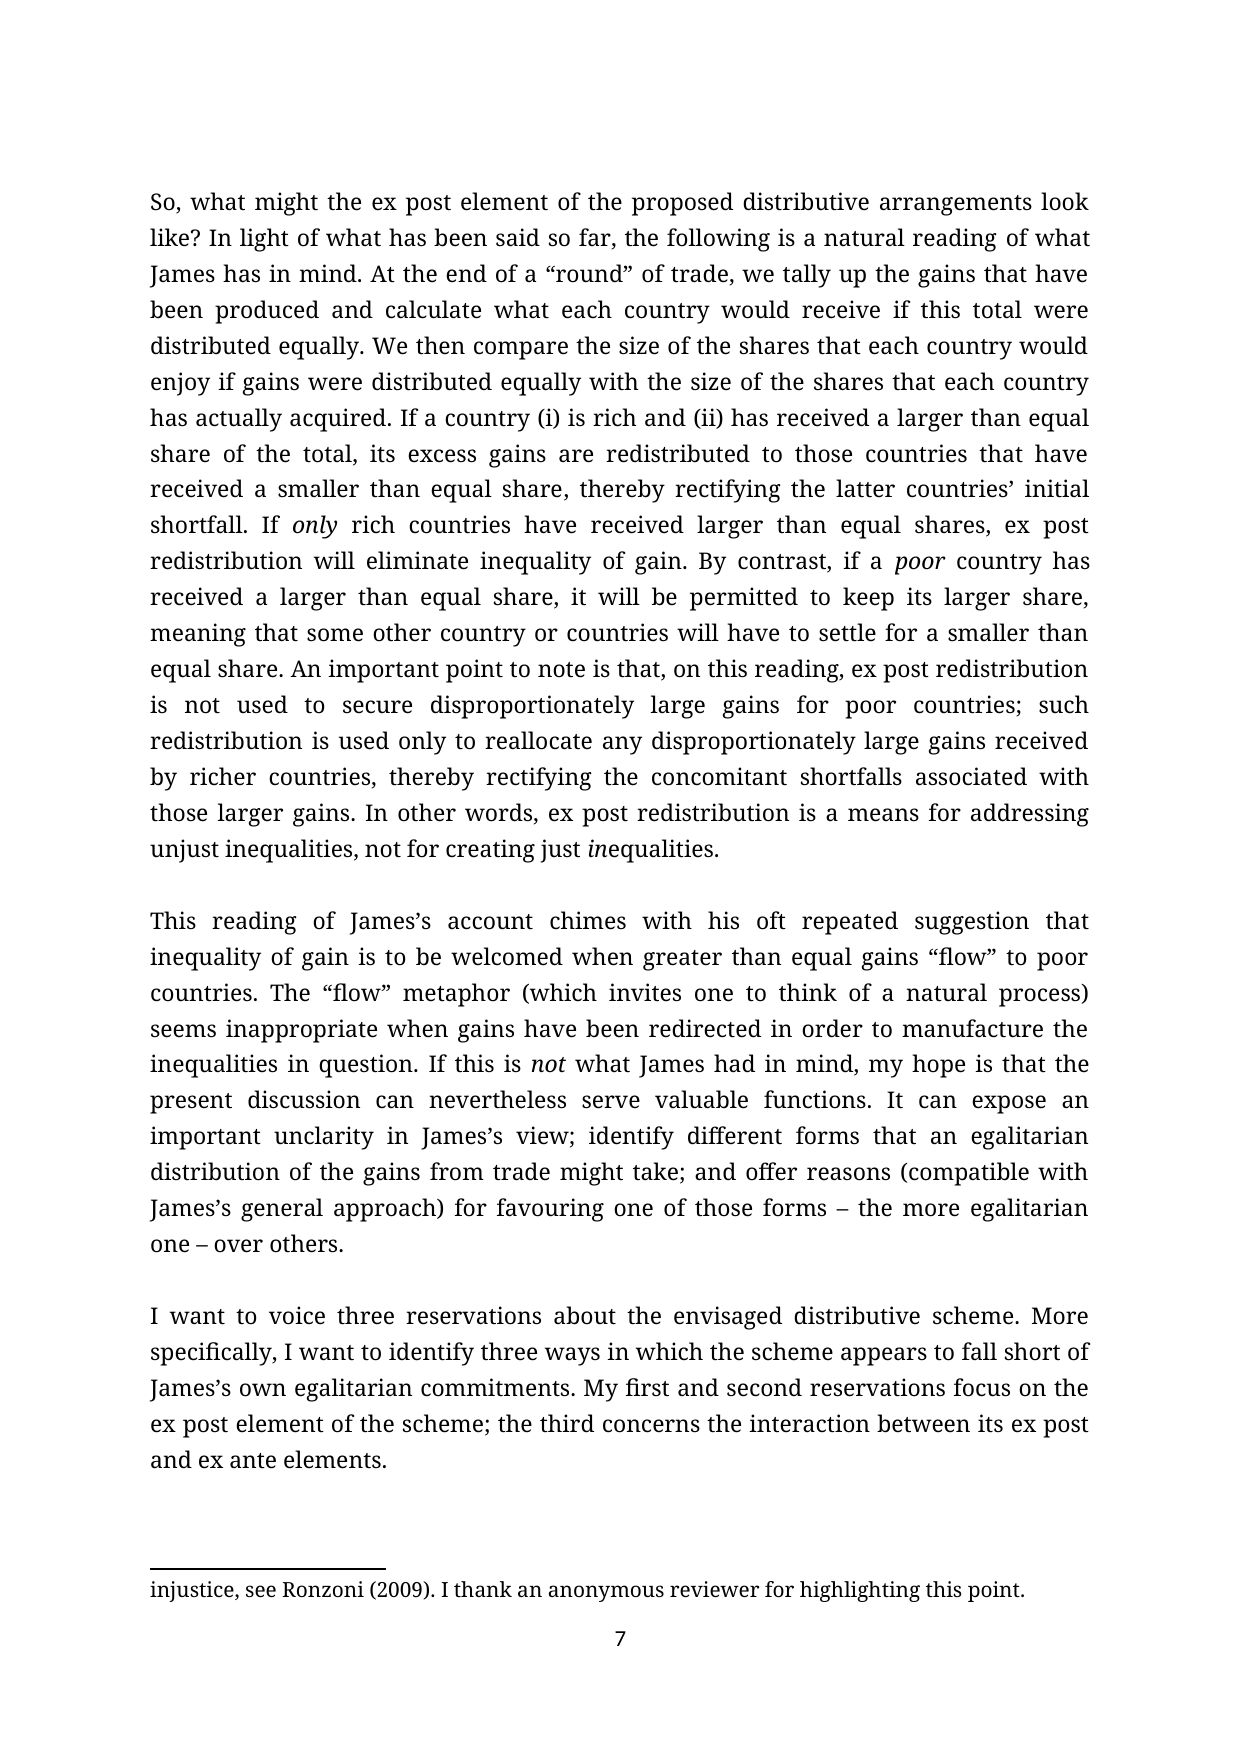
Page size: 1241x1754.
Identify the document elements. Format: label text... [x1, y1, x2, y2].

text I want to voice three reservations about the envisaged distributive scheme. More specifically, I want to identify three ways in which the scheme appears to fall short of James’s own egalitarian commitments. My first and second reservations focus on the ex post element of the scheme; the third concerns the interaction between its ex post and ex ante elements. [150, 1300, 1090, 1475]
text This reading of James’s account chimes with his oft repeated suggestion that inequality of gain is to be welcomed when greater than equal gains “flow” to poor countries. The “flow” metaphor (which invites one to think of a natural process) seems inappropriate when gains have been redirected in order to manufacture the inequalities in question. If this is not what James had in mind, my hope is that the present discussion can nevertheless serve valuable functions. It can expose an important unclarity in James’s view; identify different forms that an egalitarian distribution of the gains from trade might take; and offer reasons (compatible with James’s general approach) for favouring one of those forms – the more egalitarian one – over others. [150, 905, 1090, 1259]
text So, what might the ex post element of the proposed distributive arrangements look like? In light of what has been said so far, the following is a natural reading of what James has in mind. At the end of a “round” of trade, we tally up the gains that have been produced and calculate what each country would receive if this total were distributed equally. We then compare the size of the shares that each country would enjoy if gains were distributed equally with the size of the shares that each country has actually acquired. If a country (i) is rich and (ii) has received a larger than equal share of the total, its excess gains are redistributed to those countries that have received a smaller than equal share, thereby rectifying the latter countries’ initial shortfall. If only rich countries have received larger than equal shares, ex post redistribution will eliminate inequality of gain. By contrast, if a poor country has received a larger than equal share, it will be permitted to keep its larger share, meaning that some other country or countries will have to settle for a smaller than equal share. An important point to note is that, on this reading, ex post redistribution is not used to secure disproportionately large gains for poor countries; such redistribution is used only to reallocate any disproportionately large gains received by richer countries, thereby rectifying the concomitant shortfalls associated with those larger gains. In other words, ex post redistribution is a means for addressing unjust inequalities, not for creating just inequalities. [150, 186, 1090, 864]
